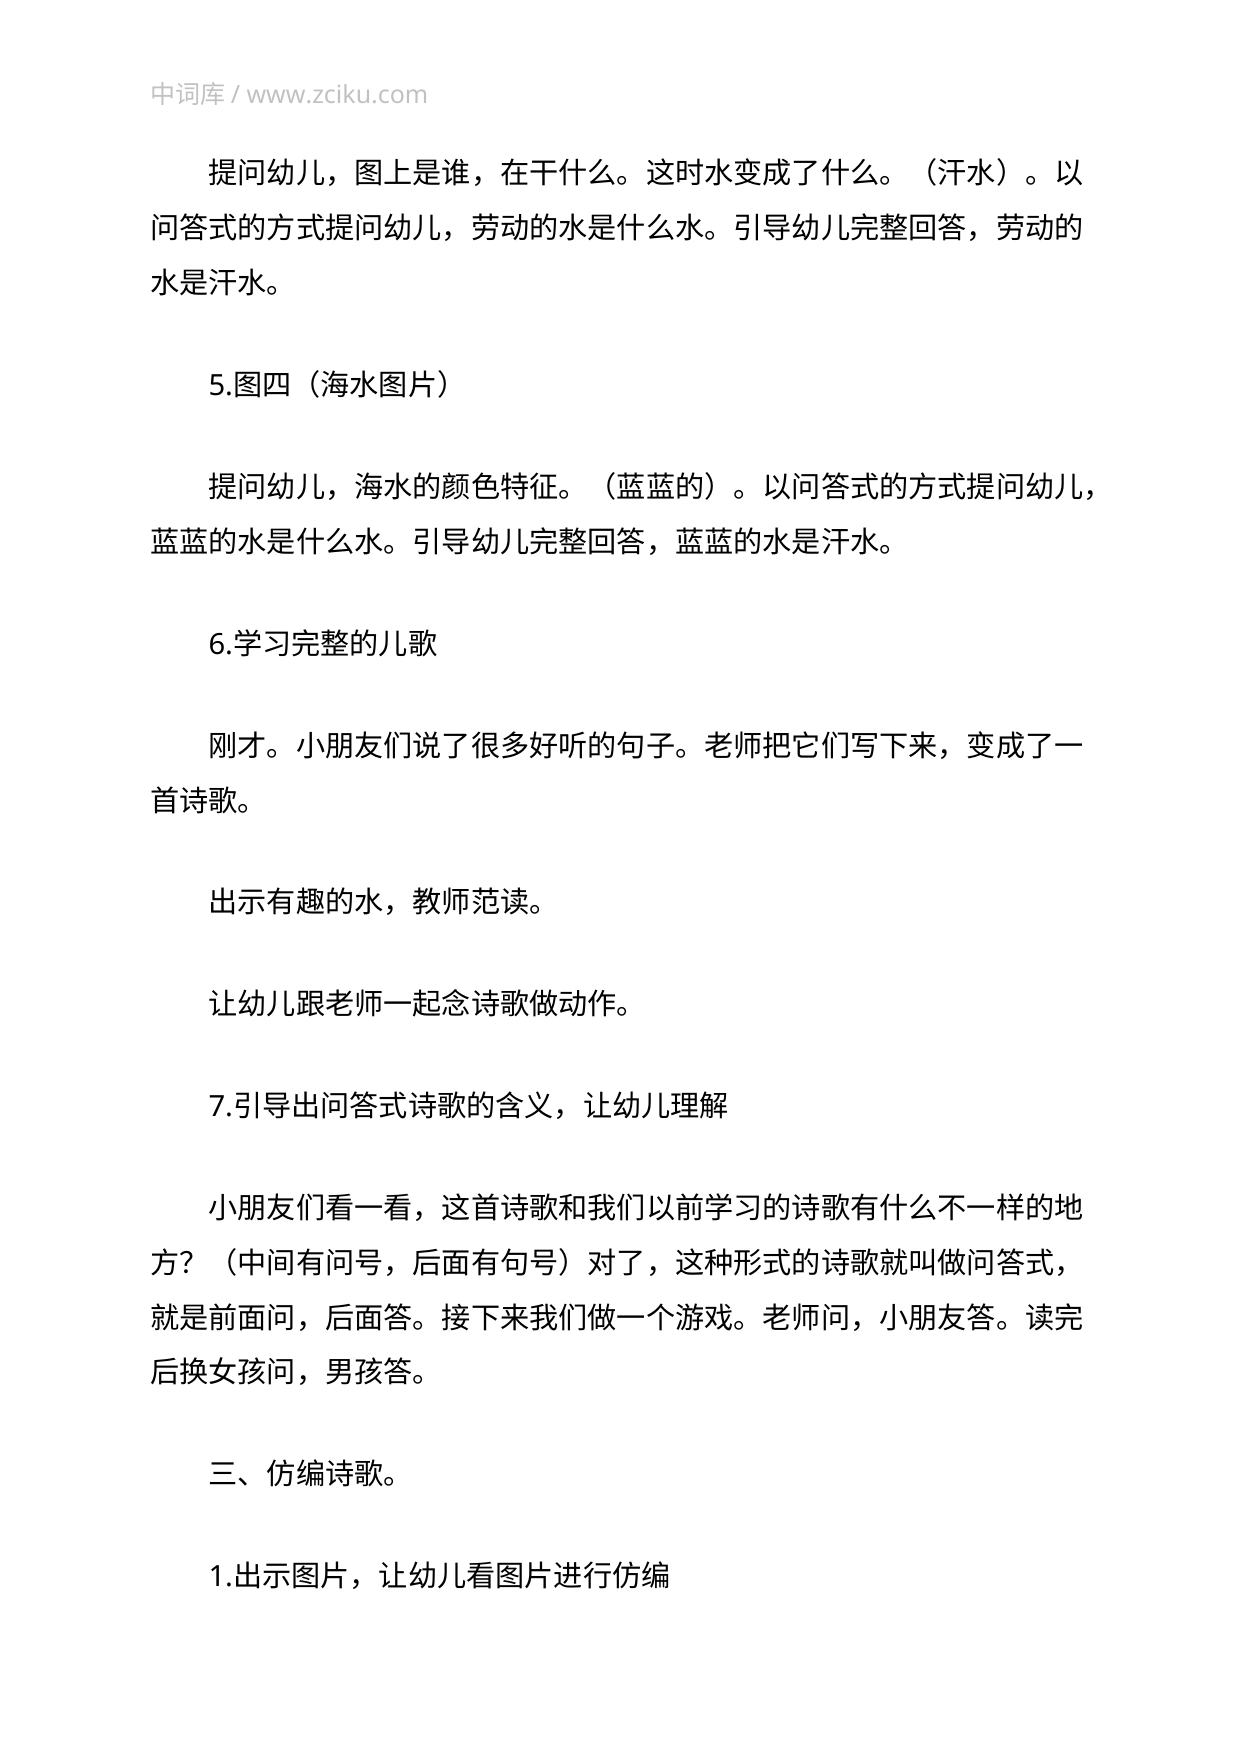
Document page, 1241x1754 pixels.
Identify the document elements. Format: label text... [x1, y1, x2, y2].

text 小朋友们看一看，这首诗歌和我们以前学习的诗歌有什么不一样的地方？（中间有问号，后面有句号）对了，这种形式的诗歌就叫做问答式，就是前面问，后面答。接下来我们做一个游戏。老师问，小朋友答。读完后换女孩问，男孩答。 [150, 1184, 1090, 1391]
text 提问幼儿，图上是谁，在干什么。这时水变成了什么。（汗水）。以问答式的方式提问幼儿，劳动的水是什么水。引导幼儿完整回答，劳动的水是汗水。 [150, 150, 1090, 302]
text 刚才。小朋友们说了很多好听的句子。老师把它们写下来，变成了一首诗歌。 [150, 722, 1090, 819]
text 三、仿编诗歌。 [150, 1451, 1090, 1493]
text 提问幼儿，海水的颜色特征。（蓝蓝的）。以问答式的方式提问幼儿，蓝蓝的水是什么水。引导幼儿完整回答，蓝蓝的水是汗水。 [150, 463, 1090, 561]
text 1.出示图片，让幼儿看图片进行仿编 [150, 1553, 1090, 1595]
text 6.学习完整的儿歌 [150, 620, 1090, 663]
text 让幼儿跟老师一起念诗歌做动作。 [150, 981, 1090, 1023]
text 7.引导出问答式诗歌的含义，让幼儿理解 [150, 1082, 1090, 1125]
text 5.图四（海水图片） [150, 362, 1090, 404]
text 出示有趣的水，教师范读。 [150, 879, 1090, 921]
